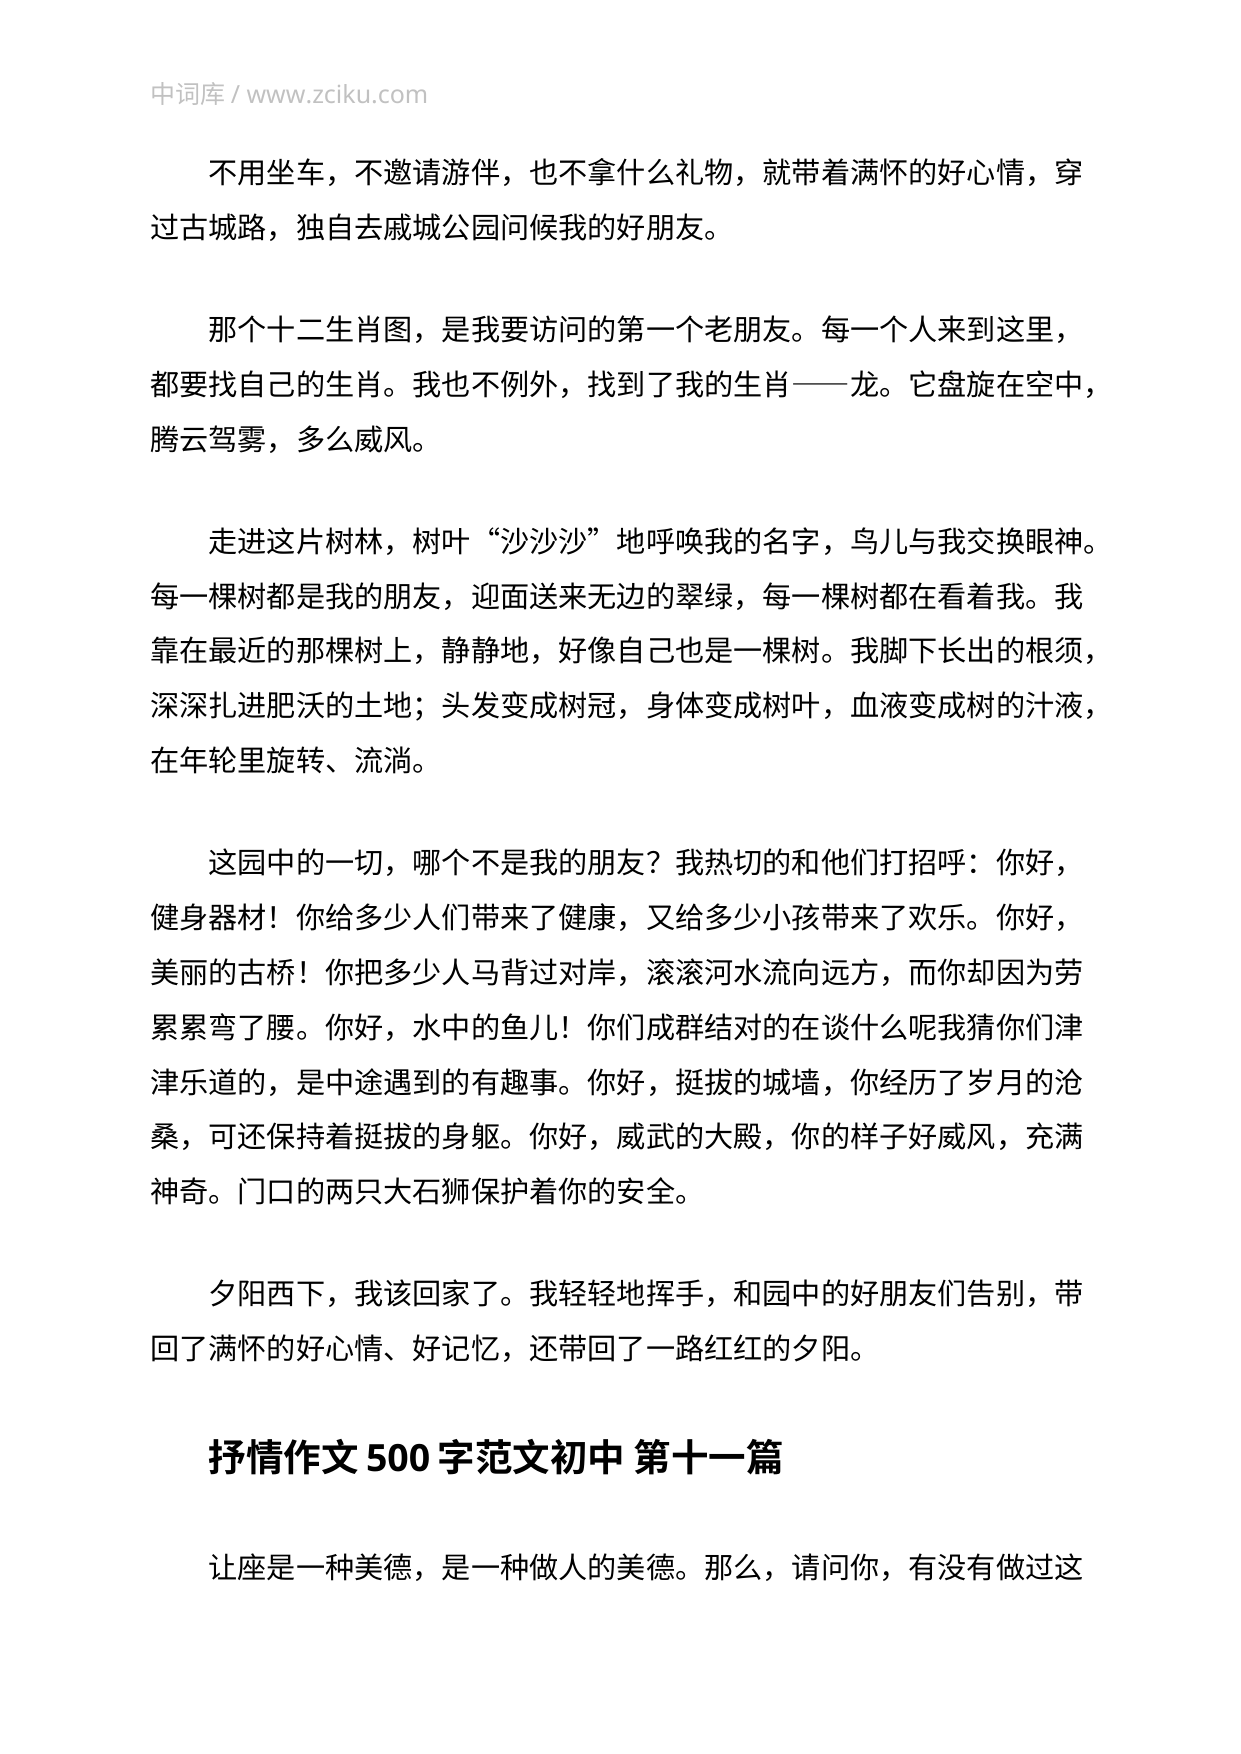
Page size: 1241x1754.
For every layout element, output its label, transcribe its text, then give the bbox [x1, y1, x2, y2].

text 不用坐车，不邀请游伴，也不拿什么礼物，就带着满怀的好心情，穿过古城路，独自去戚城公园问候我的好朋友。 [150, 150, 1090, 247]
text 走进这片树林，树叶“沙沙沙”地呼唤我的名字，鸟儿与我交换眼神。每一棵树都是我的朋友，迎面送来无边的翠绿，每一棵树都在看着我。我靠在最近的那棵树上，静静地，好像自己也是一棵树。我脚下长出的根须，深深扎进肥沃的土地；头发变成树冠，身体变成树叶，血液变成树的汁液，在年轮里旋转、流淌。 [150, 518, 1090, 780]
text 这园中的一切，哪个不是我的朋友？我热切的和他们打招呼：你好，健身器材！你给多少人们带来了健康，又给多少小孩带来了欢乐。你好，美丽的古桥！你把多少人马背过对岸，滚滚河水流向远方，而你却因为劳累累弯了腰。你好，水中的鱼儿！你们成群结对的在谈什么呢我猜你们津津乐道的，是中途遇到的有趣事。你好，挺拔的城墙，你经历了岁月的沧桑，可还保持着挺拔的身躯。你好，威武的大殿，你的样子好威风，充满神奇。门口的两只大石狮保护着你的安全。 [150, 839, 1090, 1211]
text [150, 1545, 1090, 1587]
text 那个十二生肖图，是我要访问的第一个老朋友。每一个人来到这里，都要找自己的生肖。我也不例外，找到了我的生肖——龙。它盘旋在空中，腾云驾雾，多么威风。 [150, 307, 1090, 459]
text 夕阳西下，我该回家了。我轻轻地挥手，和园中的好朋友们告别，带回了满怀的好心情、好记忆，还带回了一路红红的夕阳。 [150, 1271, 1090, 1368]
text 抒情作文500字范文初中 第十一篇 [150, 1427, 1090, 1482]
